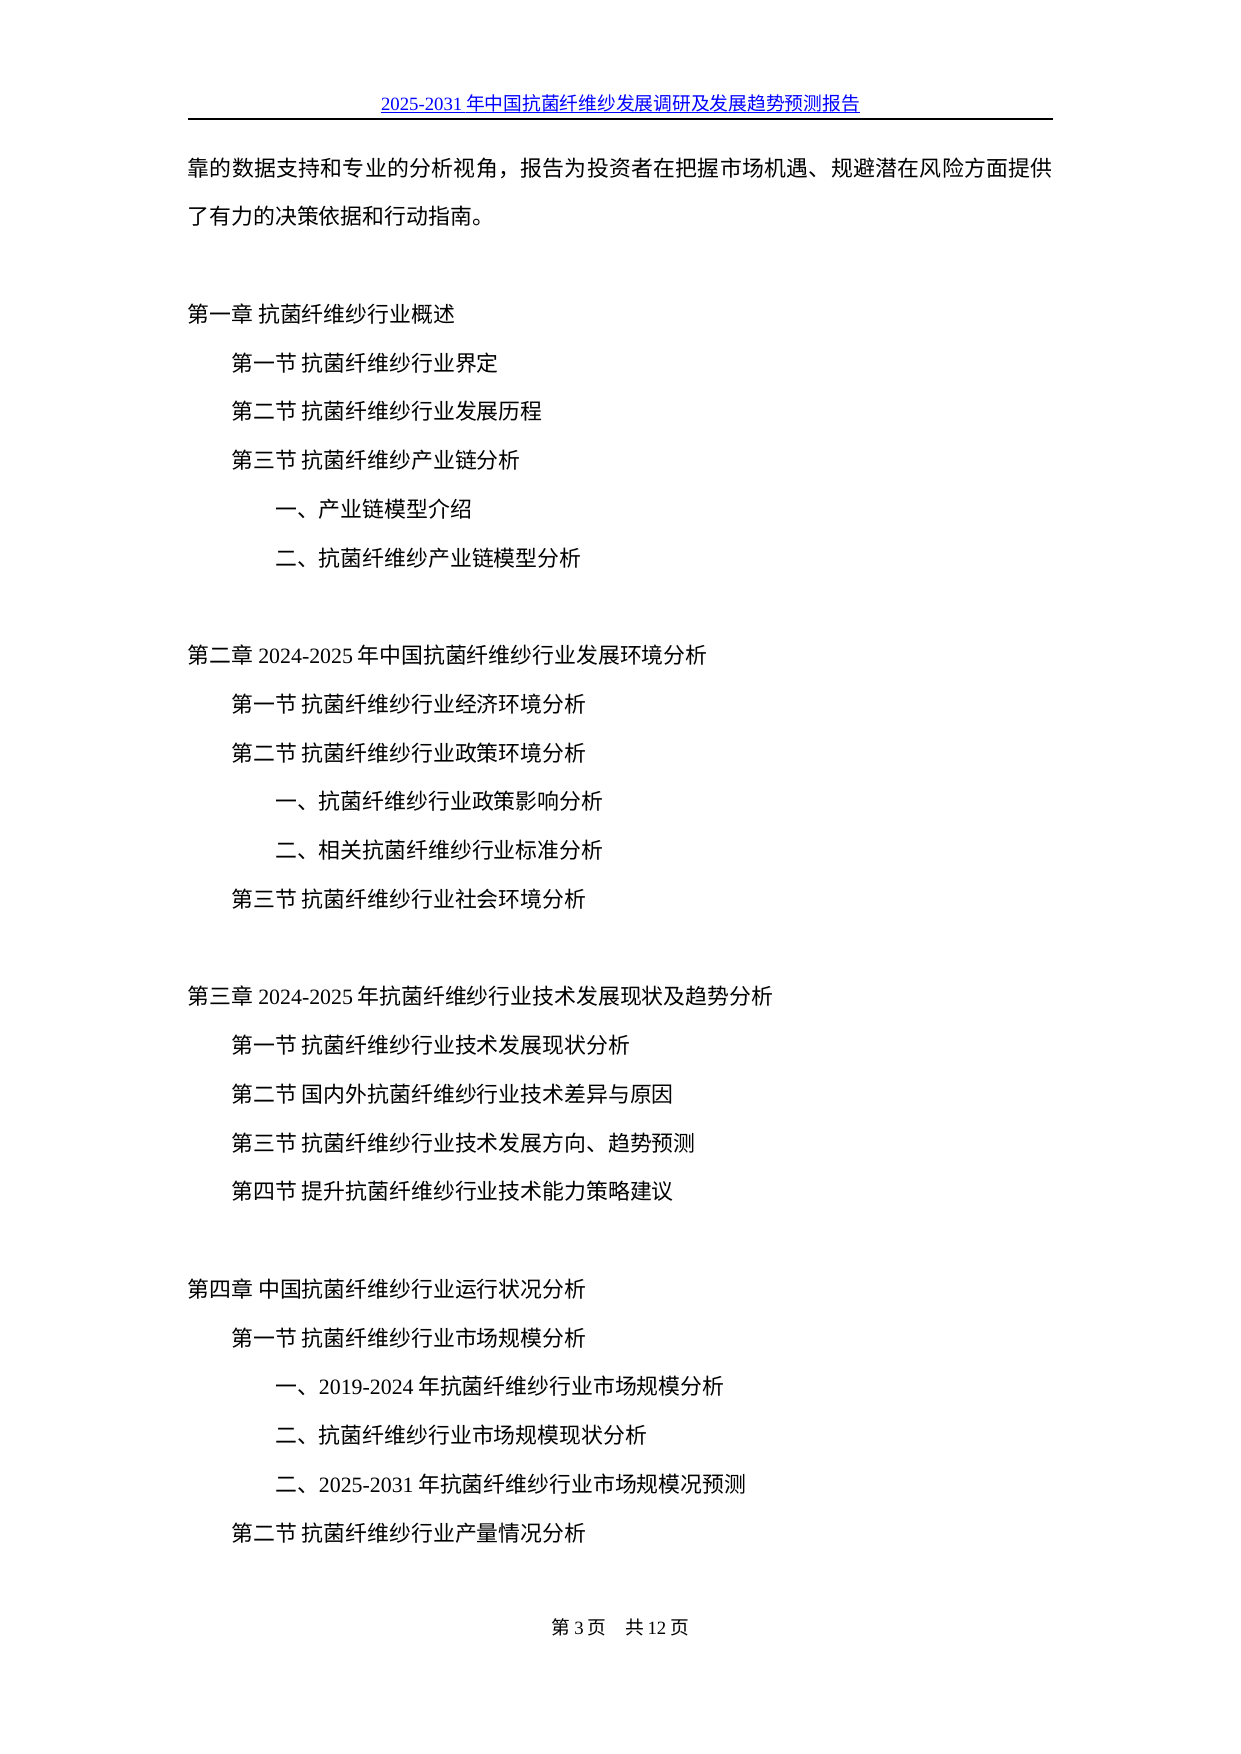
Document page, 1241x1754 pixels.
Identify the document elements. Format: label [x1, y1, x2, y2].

text [187, 150, 1053, 1548]
